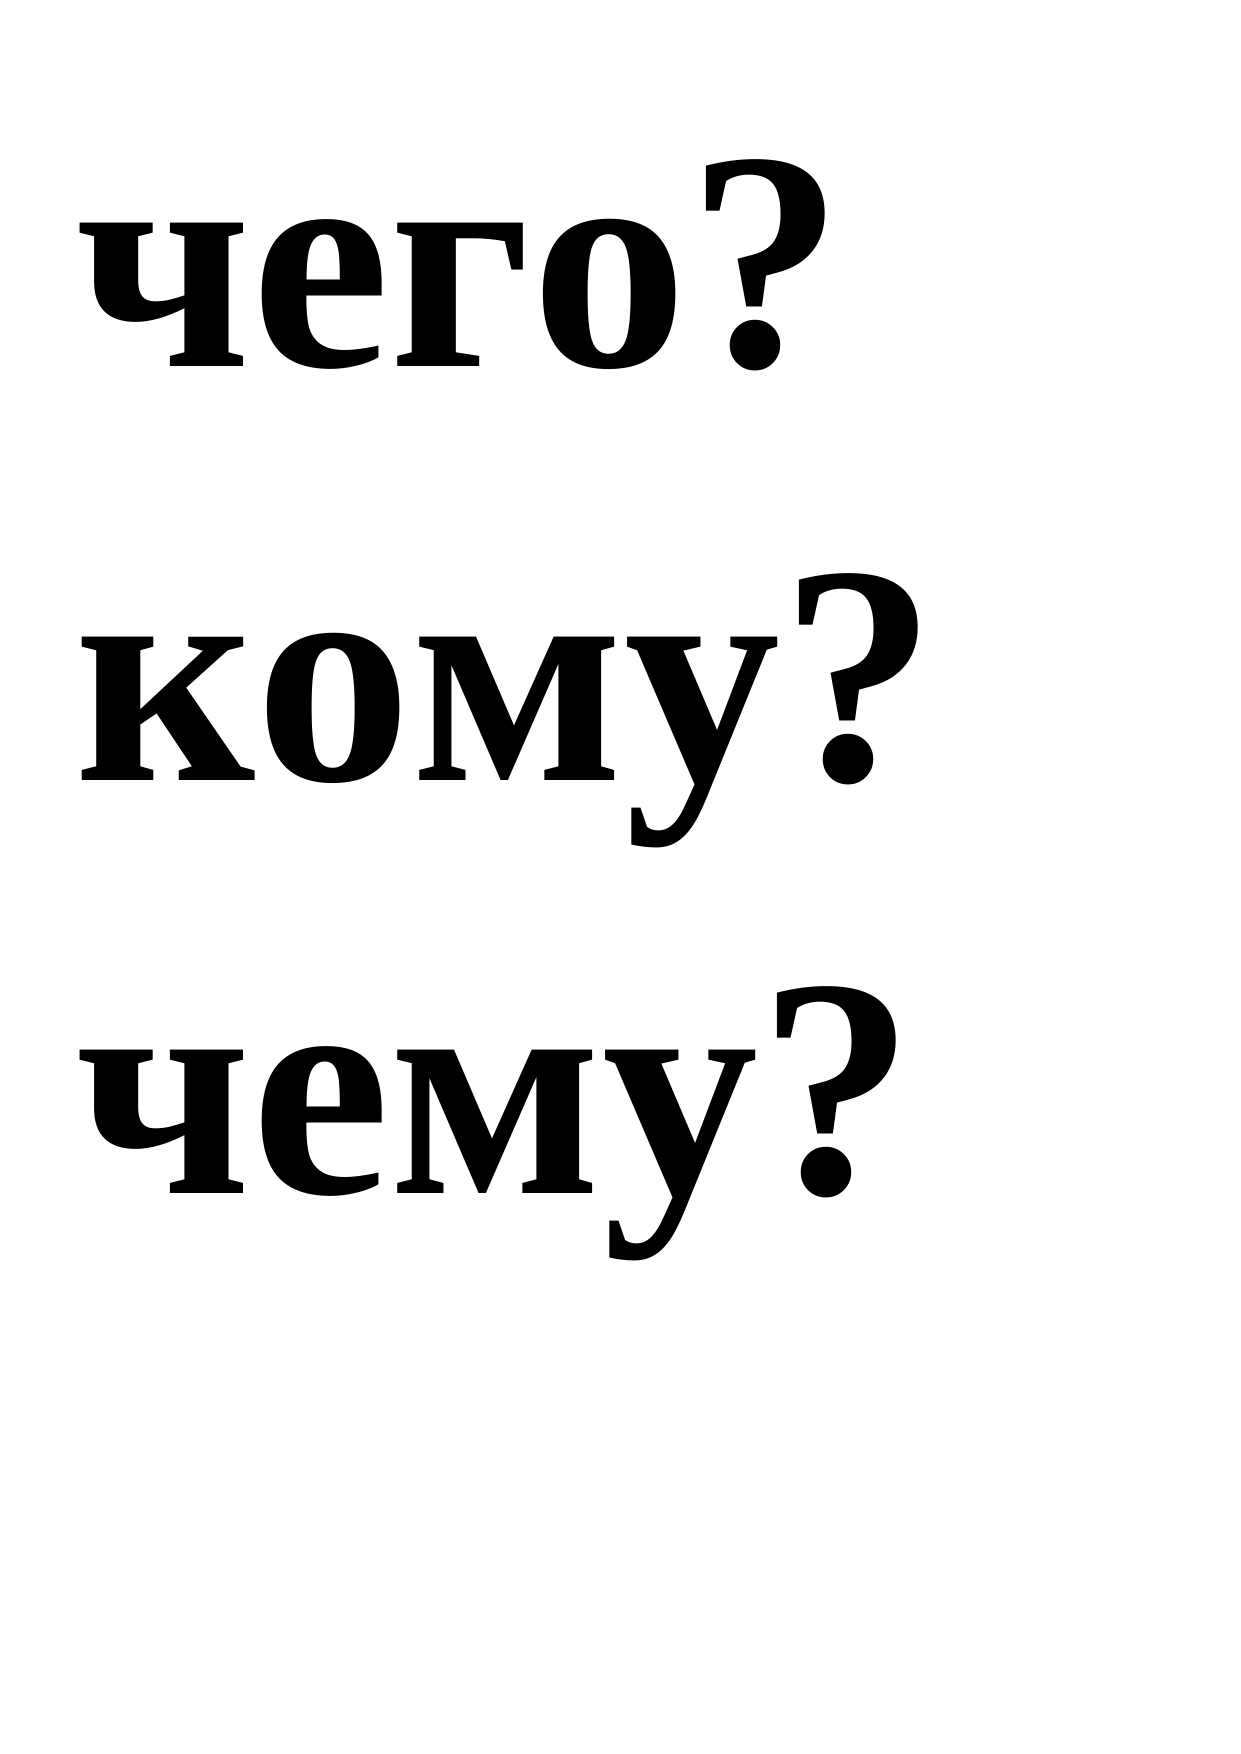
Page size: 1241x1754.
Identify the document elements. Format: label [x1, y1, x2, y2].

text [75, 75, 1165, 1261]
